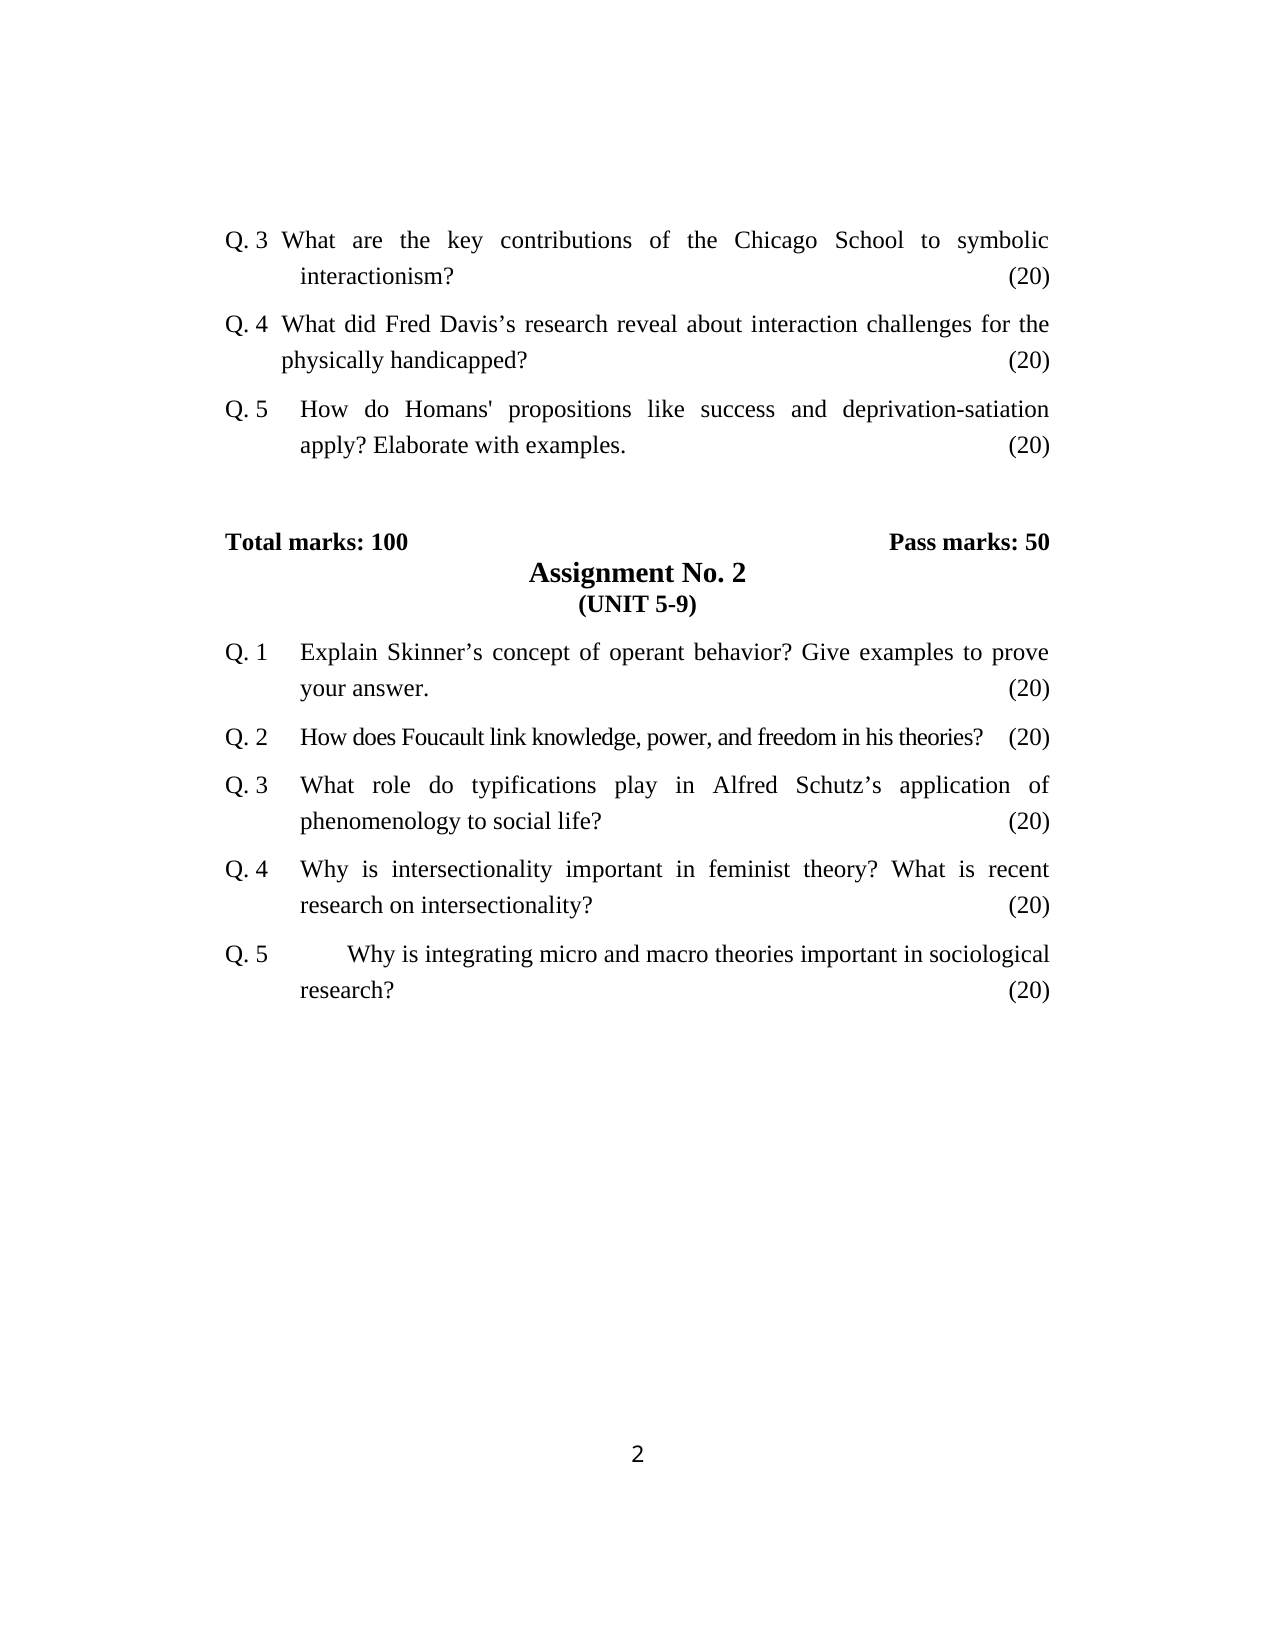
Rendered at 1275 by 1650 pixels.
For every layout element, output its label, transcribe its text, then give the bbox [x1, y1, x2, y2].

text Total marks: 100 Pass marks: 50 [225, 527, 1050, 555]
text Q. 5 Why is integrating micro and macro theories important in sociological research? (20) [225, 939, 1050, 1003]
text Q. 3 What role do typifications play in Alfred Schutz’s application of phenomenology to social life? (20) [225, 770, 1050, 835]
text Q. 3 What are the key contributions of the Chicago School to symbolic interactionism? (20) [225, 225, 1050, 290]
text Q. 2 How does Foucault link knowledge, power, and freedom in his theories? (20) [225, 722, 1050, 750]
text Q. 4 What did Fred Davis’s research reveal about interaction challenges for the physically handicapped? (20) [225, 309, 1050, 374]
text Q. 1 Explain Skinner’s concept of operant behavior? Give examples to prove your answer. (20) [225, 637, 1050, 702]
text Assignment No. 2 [225, 555, 1050, 589]
text Q. 5 How do Homans' propositions like success and deprivation-satiation apply? Elaborate with examples. (20) [225, 394, 1050, 458]
text (UNIT 5-9) [225, 589, 1050, 618]
text Q. 4 Why is intersectionality important in feminist theory? What is recent research on intersectionality? (20) [225, 854, 1050, 919]
